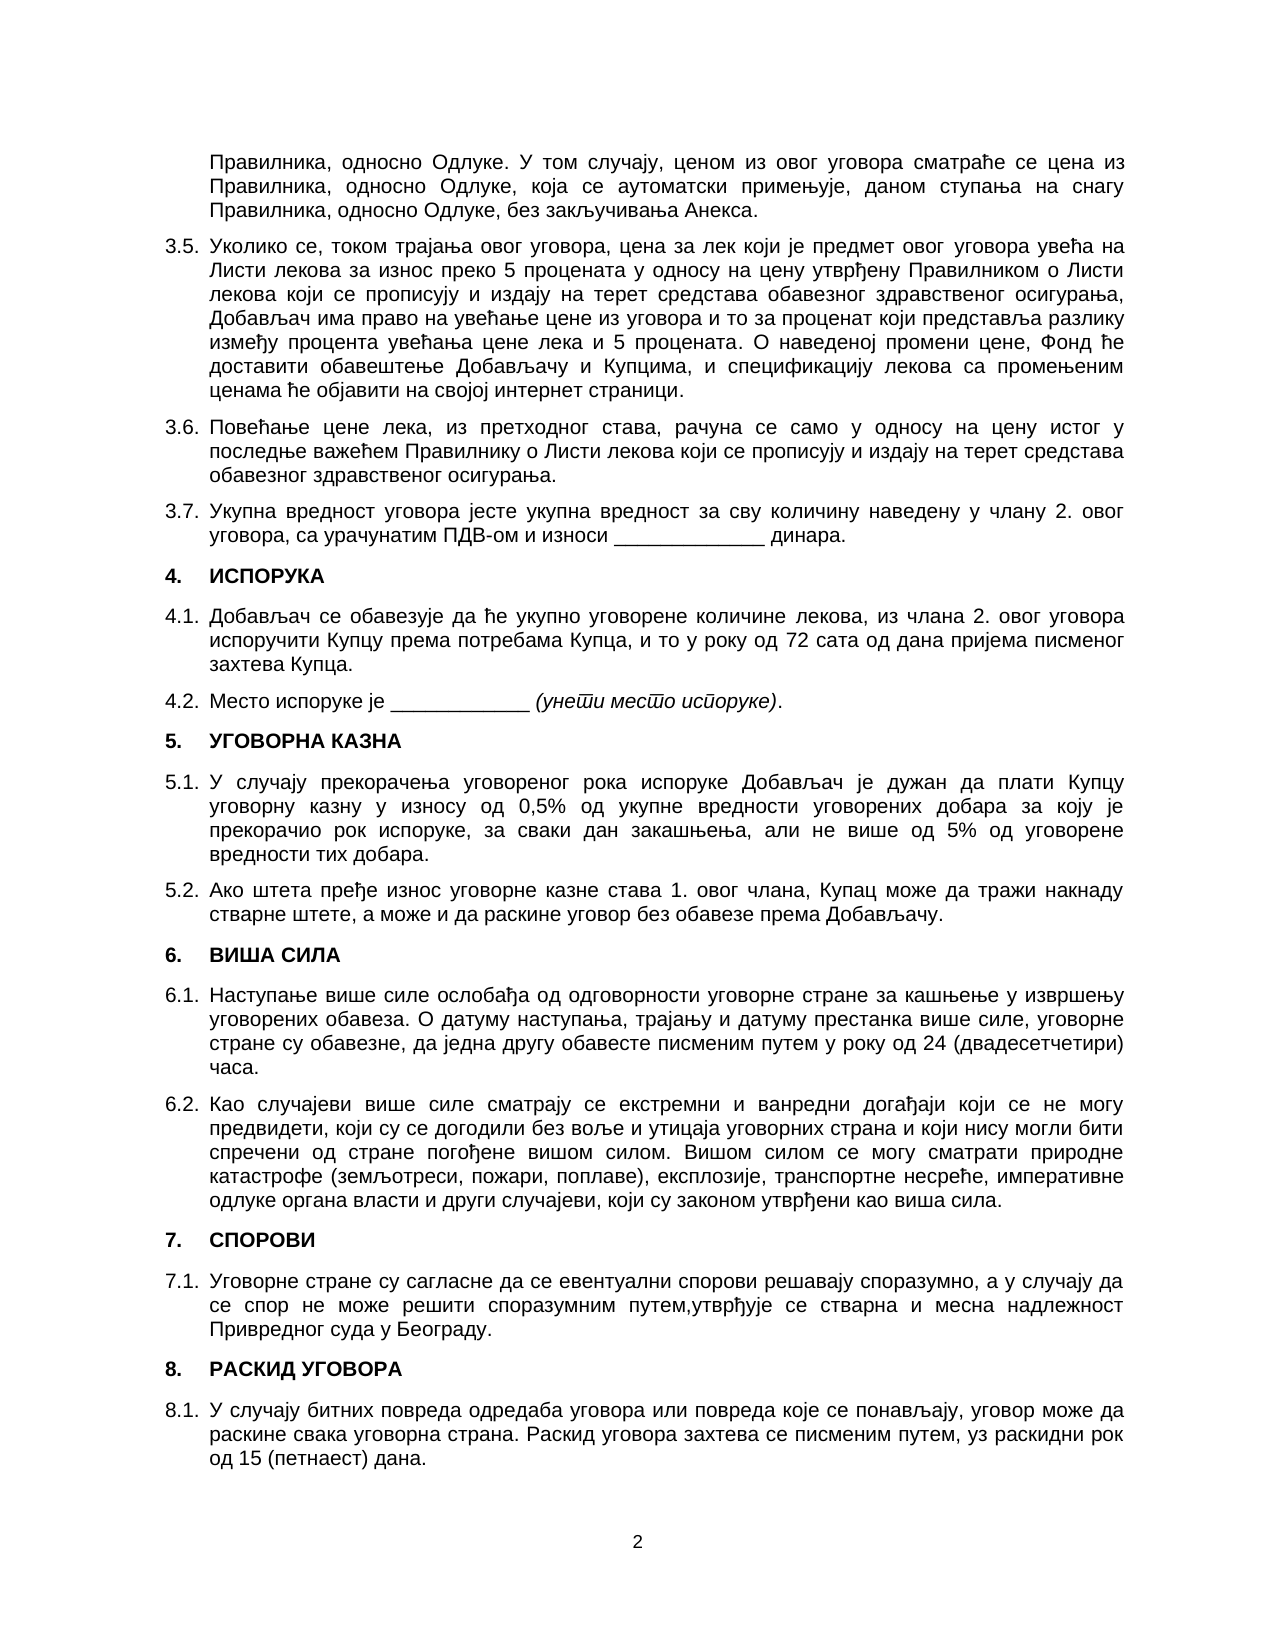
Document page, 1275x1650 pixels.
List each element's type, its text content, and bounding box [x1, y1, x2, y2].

list ИСПОРУКА [165, 563, 1125, 587]
list Уговорне стране су сагласне да се евентуални спорови решавају споразумно, а у случају да се спор не може решити споразумним путем,утврђује се стварна и месна надлежност Привредног суда у Београду. [165, 1269, 1125, 1341]
list Место испоруке је ____________ (унети место испоруке). [165, 688, 1125, 712]
list Ако штета пређе износ уговорне казне става 1. овог члана, Купац може да тражи накнаду стварне штете, а може и да раскине уговор без обавезе према Добављачу. [165, 878, 1125, 926]
list Као случајеви више силе сматрају се екстремни и ванредни догађаји који се не могу предвидети, који су се догодили без воље и утицаја уговорних страна и који нису могли бити спречени од стране погођене вишом силом. Вишом силом се могу сматрати природне катастрофе (земљотреси, пожари, поплаве), експлозије, транспортне несреће, императивне одлуке органа власти и други случајеви, који су законом утврђени као виша сила. [165, 1092, 1125, 1211]
list Уколико се, током трајања овог уговора, цена за лек који је предмет овог уговора увећа на Листи лекова за износ преко 5 процената у односу на цену утврђену Правилником о Листи лекова који се прописују и издају на терет средстава обавезног здравственог осигурања, Добављач има право на увећање цене из уговора и то за проценат који представља разлику између процента увећања цене лека и 5 процената. О наведеној промени цене, Фонд ће доставити обавештење Добављачу и Купцима, и спецификацију лекова са промењеним ценама ће објавити на својој интернет страници. [165, 234, 1125, 402]
list У случају битних повреда одредаба уговора или повреда које се понављају, уговор може да раскине свака уговорна страна. Раскид уговора захтева се писменим путем, уз раскидни рок од 15 (петнаест) дана. [165, 1398, 1125, 1470]
list РАСКИД УГОВОРА [165, 1357, 1125, 1381]
list У случају прекорачења уговореног рока испоруке Добављач је дужан да плати Купцу уговорну казну у износу од 0,5% од укупне вредности уговорених добара за коју је прекорачио рок испоруке, за сваки дан закашњења, али не више од 5% од уговорене вредности тих добара. [165, 770, 1125, 866]
list УГОВОРНА КАЗНА [165, 729, 1125, 753]
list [165, 150, 1125, 222]
list ВИША СИЛА [165, 943, 1125, 967]
list Добављач се обавезује да ће укупно уговорене количине лекова, из члана 2. овог уговора испоручити Купцу према потребама Купца, и то у року од 72 сата од дана пријема писменог захтева Купца. [165, 604, 1125, 676]
list Укупна вредност уговора јесте укупна вредност за сву количину наведену у члану 2. овог уговора, са урачунатим ПДВ-ом и износи _____________ динара. [165, 499, 1125, 547]
list Повећање цене лека, из претходног става, рачуна се само у односу на цену истог у последње важећем Правилнику о Листи лекова који се прописују и издају на терет средстава обавезног здравственог осигурања. [165, 414, 1125, 486]
list СПОРОВИ [165, 1228, 1125, 1252]
list Наступање више силе ослобађа од одговорности уговорне стране за кашњење у извршењу уговорених обавеза. О датуму наступања, трајању и датуму престанка више силе, уговорне стране су обавезне, да једна другу обавесте писменим путем у року од 24 (двадесетчетири) часа. [165, 983, 1125, 1079]
